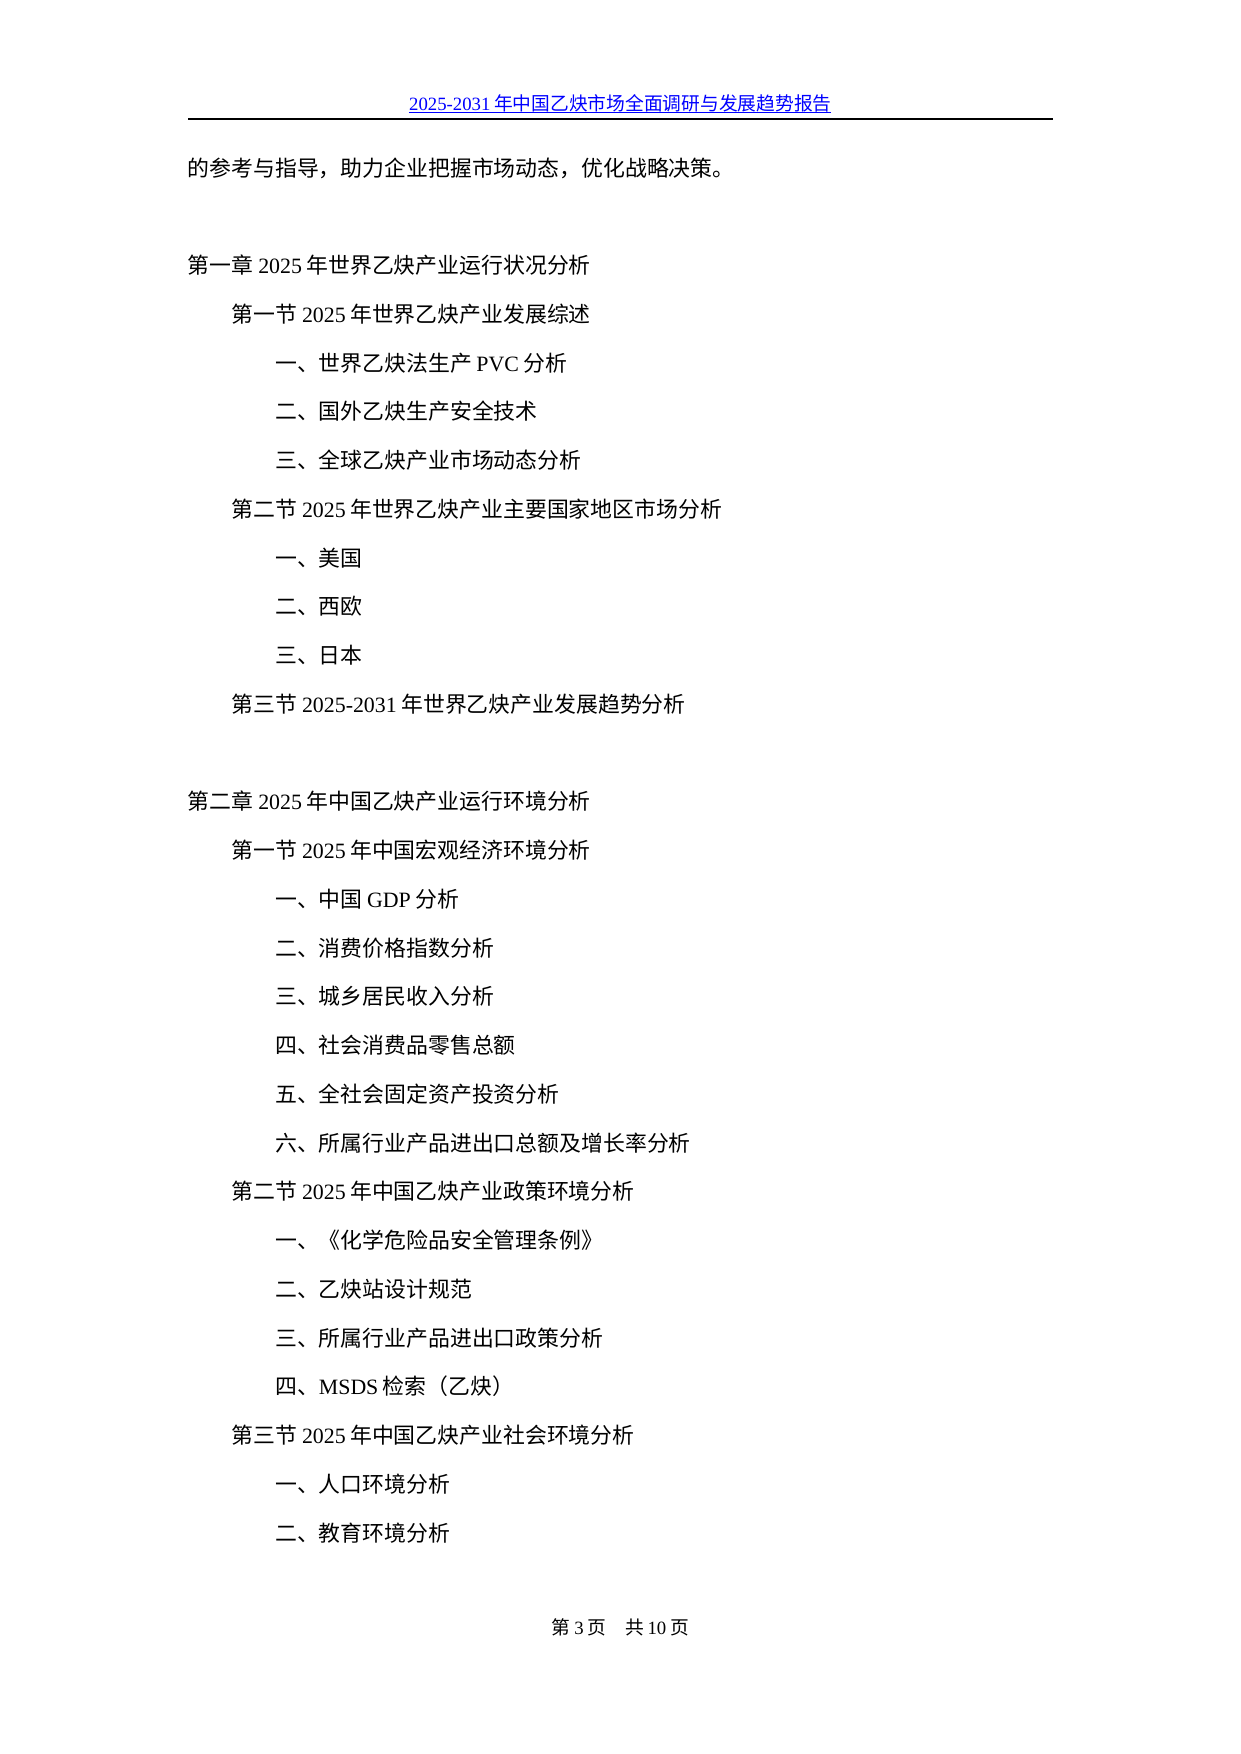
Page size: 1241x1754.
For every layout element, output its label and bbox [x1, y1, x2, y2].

text [187, 150, 1053, 1548]
